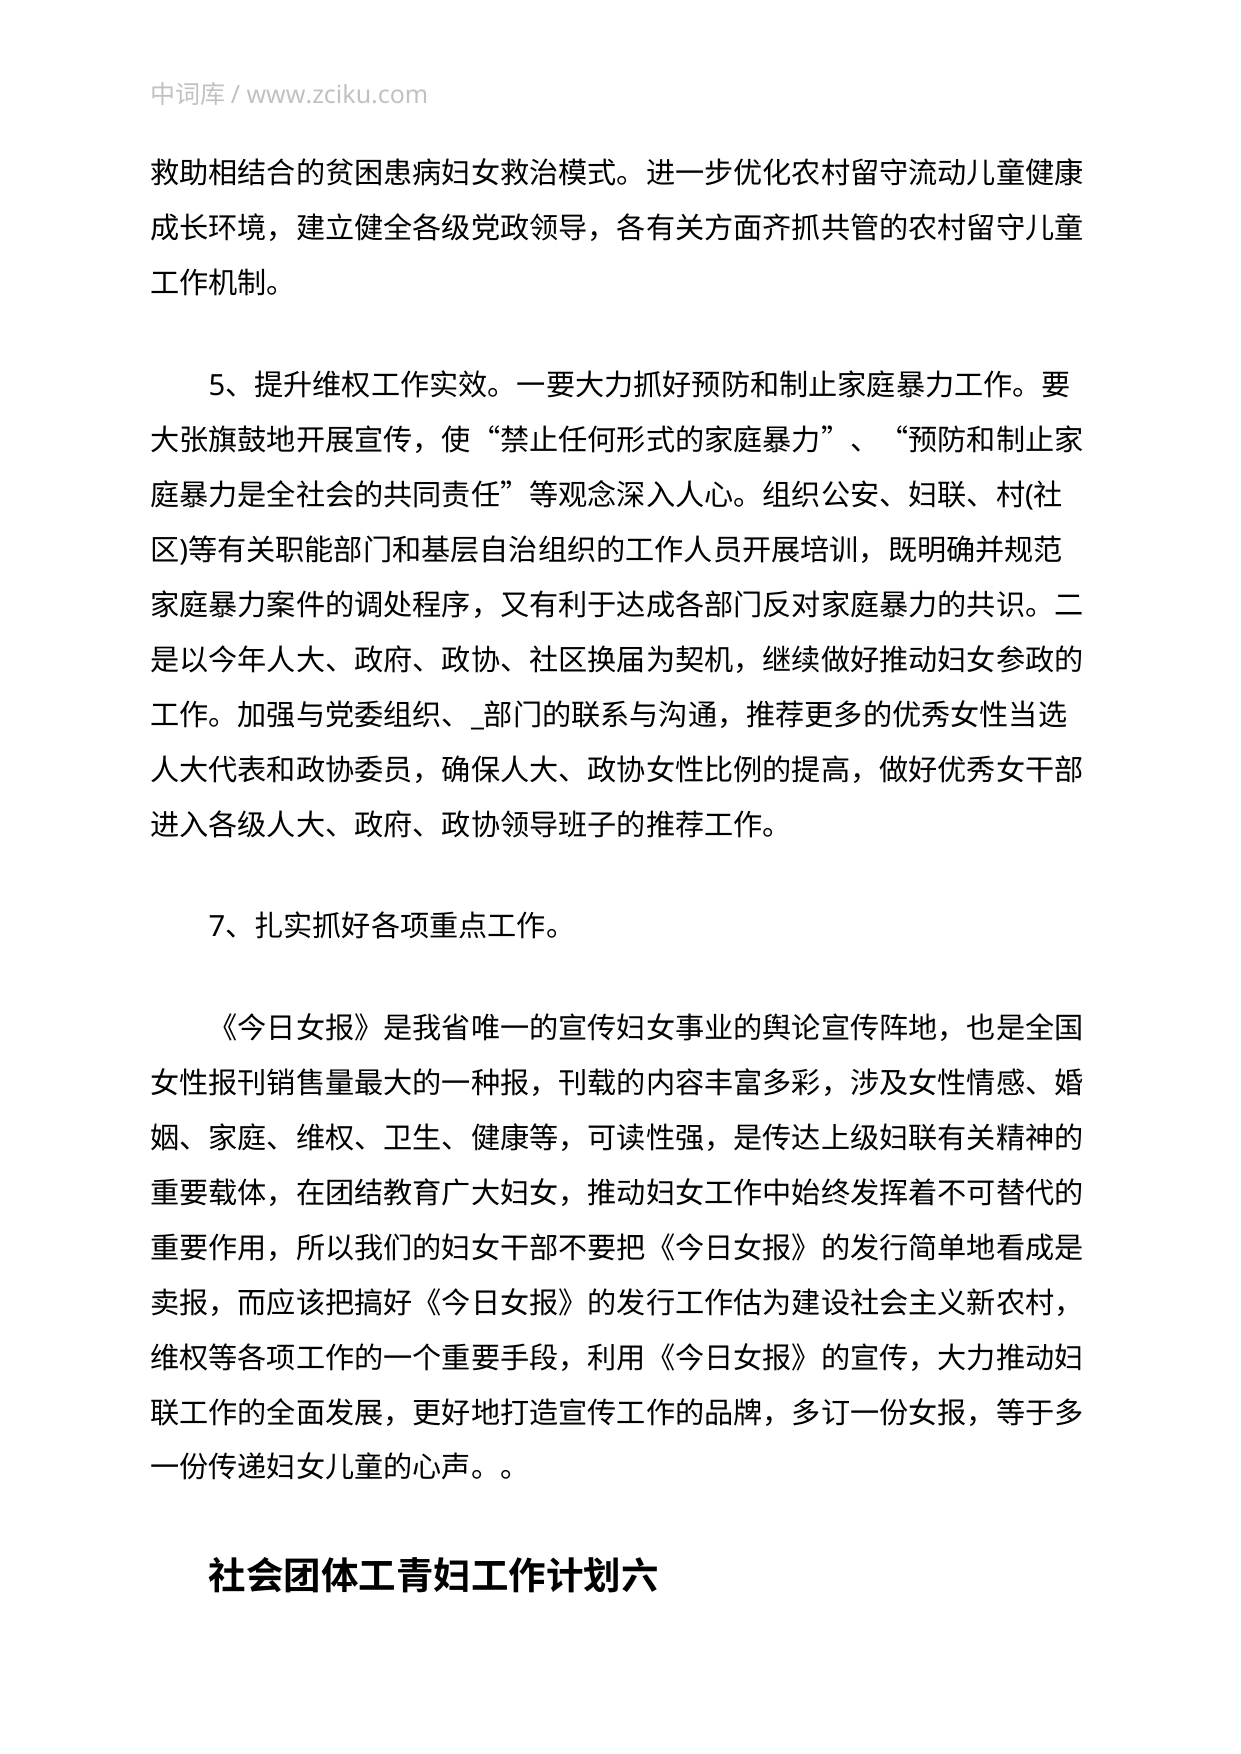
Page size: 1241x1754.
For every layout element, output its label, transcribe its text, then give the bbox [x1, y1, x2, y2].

text 社会团体工青妇工作计划六 [150, 1546, 1090, 1600]
text 《今日女报》是我省唯一的宣传妇女事业的舆论宣传阵地，也是全国女性报刊销售量最大的一种报，刊载的内容丰富多彩，涉及女性情感、婚姻、家庭、维权、卫生、健康等，可读性强，是传达上级妇联有关精神的重要载体，在团结教育广大妇女，推动妇女工作中始终发挥着不可替代的重要作用，所以我们的妇女干部不要把《今日女报》的发行简单地看成是卖报，而应该把搞好《今日女报》的发行工作估为建设社会主义新农村，维权等各项工作的一个重要手段，利用《今日女报》的宣传，大力推动妇联工作的全面发展，更好地打造宣传工作的品牌，多订一份女报，等于多一份传递妇女儿童的心声。。 [150, 1005, 1090, 1486]
text 7、扎实抓好各项重点工作。 [150, 903, 1090, 945]
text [150, 150, 1090, 302]
text 5、提升维权工作实效。一要大力抓好预防和制止家庭暴力工作。要大张旗鼓地开展宣传，使“禁止任何形式的家庭暴力”、“预防和制止家庭暴力是全社会的共同责任”等观念深入人心。组织公安、妇联、村(社区)等有关职能部门和基层自治组织的工作人员开展培训，既明确并规范家庭暴力案件的调处程序，又有利于达成各部门反对家庭暴力的共识。二是以今年人大、政府、政协、社区换届为契机，继续做好推动妇女参政的工作。加强与党委组织、_部门的联系与沟通，推荐更多的优秀女性当选人大代表和政协委员，确保人大、政协女性比例的提高，做好优秀女干部进入各级人大、政府、政协领导班子的推荐工作。 [150, 362, 1090, 843]
